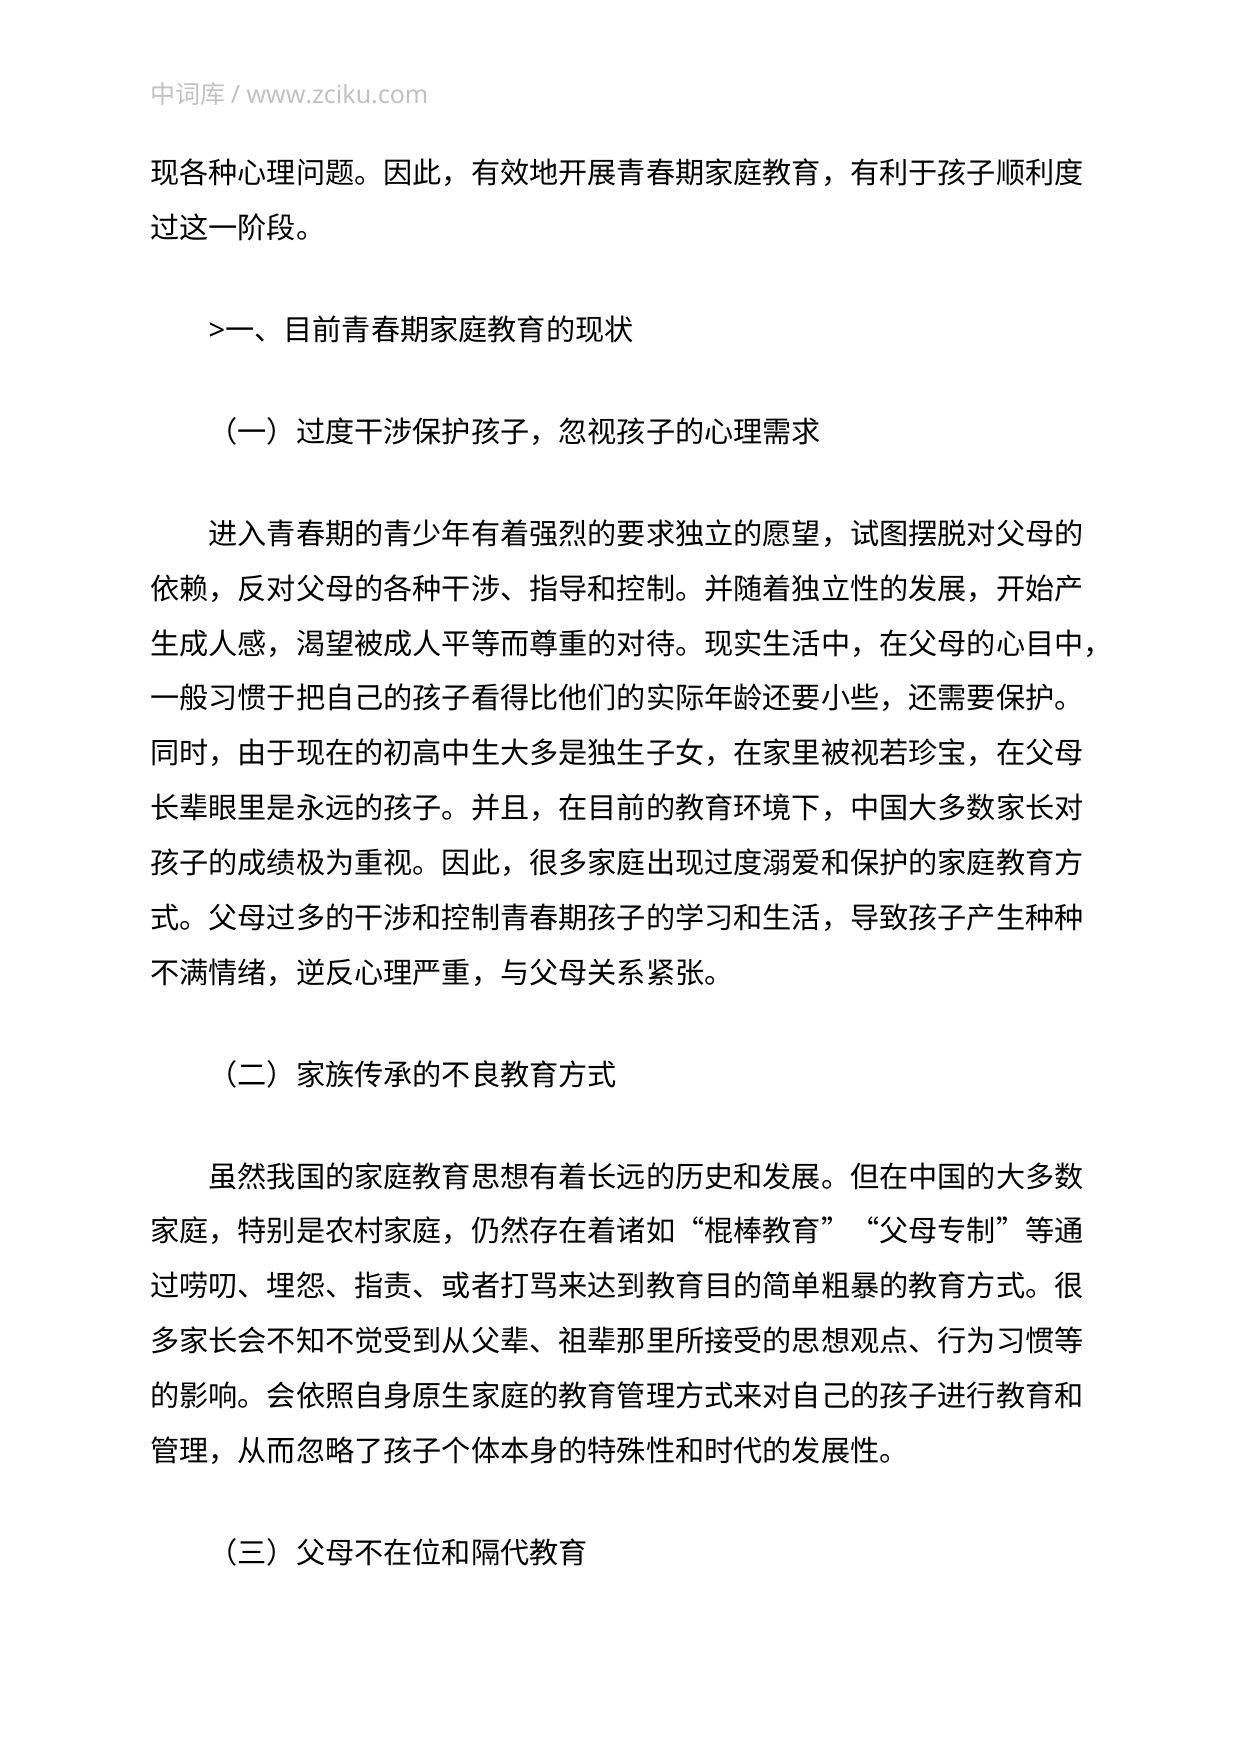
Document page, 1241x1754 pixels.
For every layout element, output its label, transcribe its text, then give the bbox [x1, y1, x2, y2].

text 进入青春期的青少年有着强烈的要求独立的愿望，试图摆脱对父母的依赖，反对父母的各种干涉、指导和控制。并随着独立性的发展，开始产生成人感，渴望被成人平等而尊重的对待。现实生活中，在父母的心目中，一般习惯于把自己的孩子看得比他们的实际年龄还要小些，还需要保护。同时，由于现在的初高中生大多是独生子女，在家里被视若珍宝，在父母长辈眼里是永远的孩子。并且，在目前的教育环境下，中国大多数家长对孩子的成绩极为重视。因此，很多家庭出现过度溺爱和保护的家庭教育方式。父母过多的干涉和控制青春期孩子的学习和生活，导致孩子产生种种不满情绪，逆反心理严重，与父母关系紧张。 [150, 510, 1090, 992]
text 虽然我国的家庭教育思想有着长远的历史和发展。但在中国的大多数家庭，特别是农村家庭，仍然存在着诸如“棍棒教育”“父母专制”等通过唠叨、埋怨、指责、或者打骂来达到教育目的简单粗暴的教育方式。很多家长会不知不觉受到从父辈、祖辈那里所接受的思想观点、行为习惯等的影响。会依照自身原生家庭的教育管理方式来对自己的孩子进行教育和管理，从而忽略了孩子个体本身的特殊性和时代的发展性。 [150, 1153, 1090, 1470]
text （二）家族传承的不良教育方式 [150, 1051, 1090, 1094]
text >一、目前青春期家庭教育的现状 [150, 307, 1090, 349]
text （一）过度干涉保护孩子，忽视孩子的心理需求 [150, 409, 1090, 451]
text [150, 150, 1090, 247]
text （三）父母不在位和隔代教育 [150, 1529, 1090, 1572]
